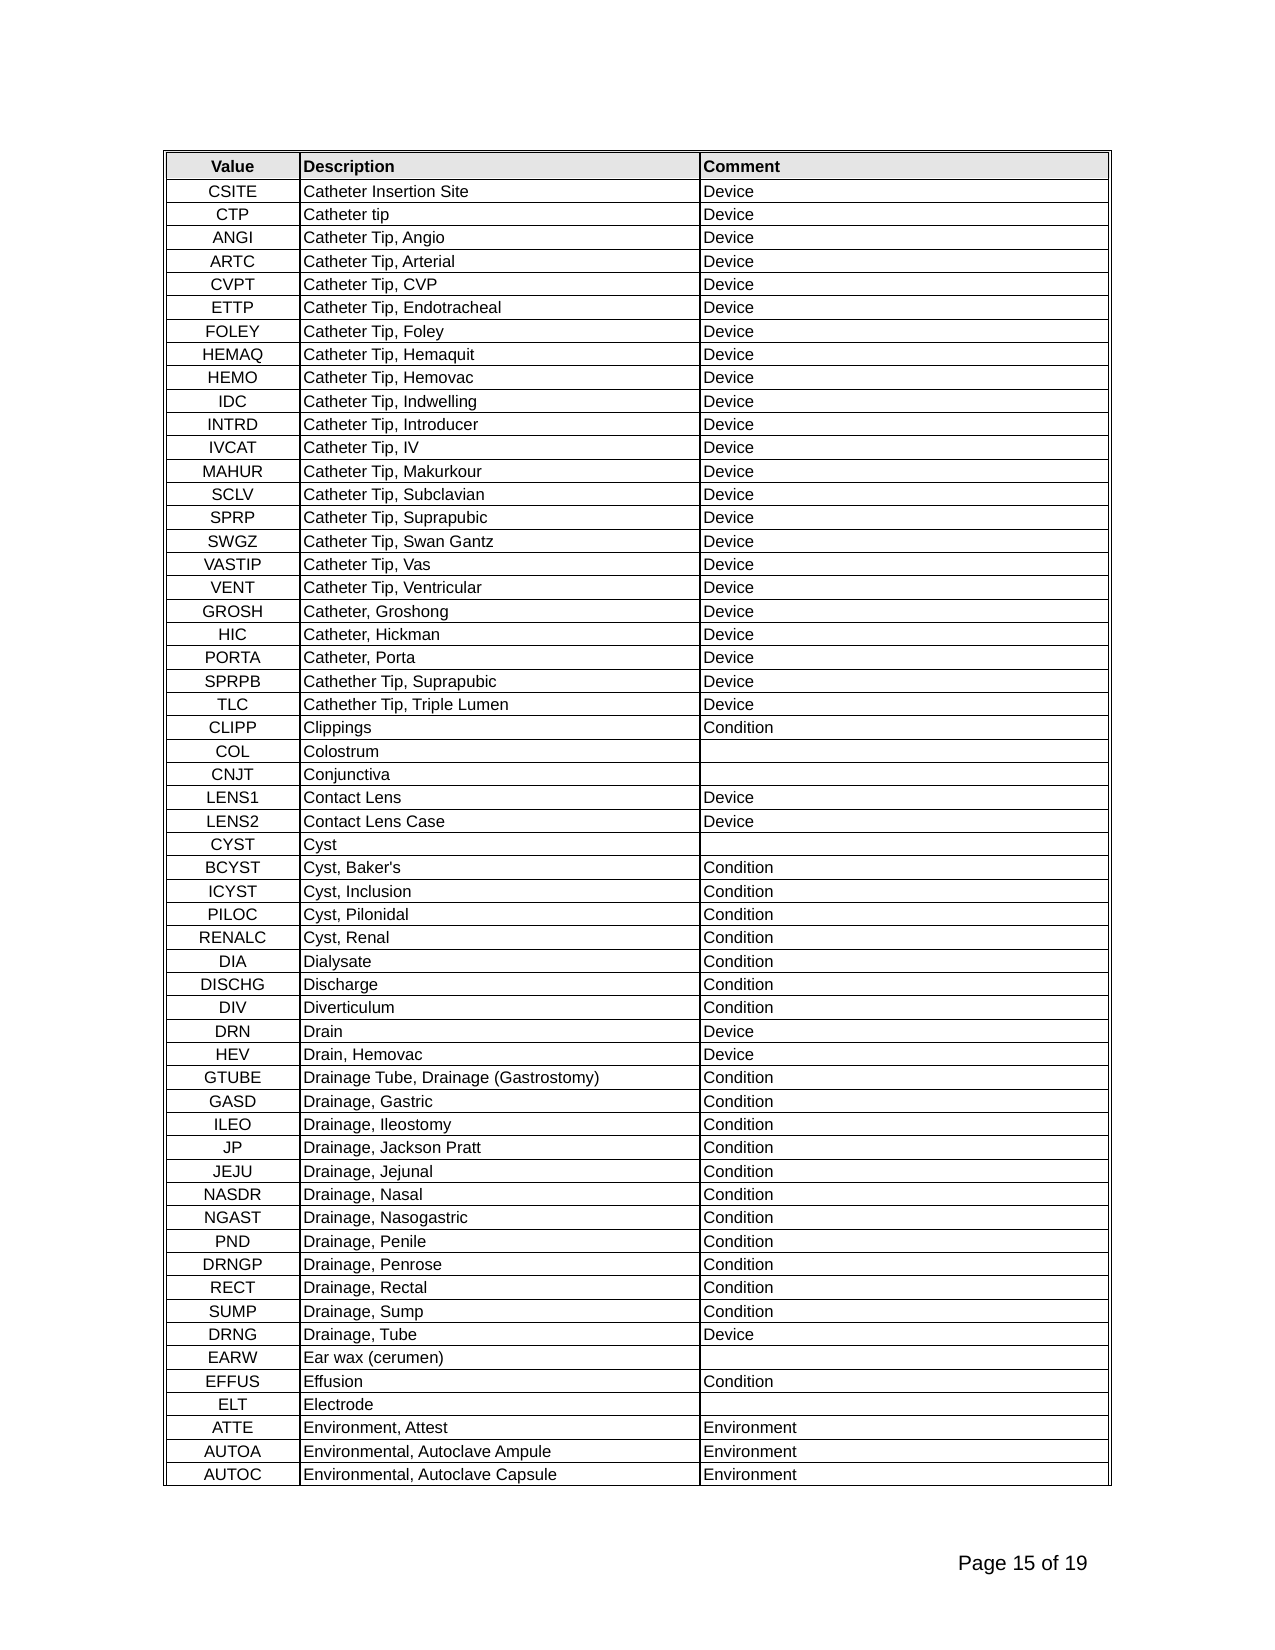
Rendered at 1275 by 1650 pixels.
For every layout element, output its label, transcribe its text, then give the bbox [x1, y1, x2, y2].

table_cell Condition [701, 1066, 1108, 1088]
table_cell ETTP [167, 296, 299, 318]
table_header Comment [701, 153, 1108, 178]
table_cell Device [701, 366, 1108, 388]
table_cell Drainage, Nasogastric [301, 1206, 699, 1228]
table_cell Catheter Tip, Hemovac [301, 366, 699, 388]
table_cell CLIPP [167, 716, 299, 738]
table_cell SPRP [167, 506, 299, 528]
table_cell Condition [701, 1230, 1108, 1252]
table_cell DRNG [167, 1323, 299, 1345]
table_cell Condition [701, 716, 1108, 738]
table_cell Dialysate [301, 950, 699, 972]
table_cell Catheter Tip, Subclavian [301, 483, 699, 505]
table_cell Device [701, 180, 1108, 202]
table_cell VASTIP [167, 553, 299, 575]
table_cell HEMAQ [167, 343, 299, 365]
table_cell Catheter Tip, Suprapubic [301, 506, 699, 528]
table_cell Effusion [301, 1370, 699, 1392]
table_cell Device [701, 506, 1108, 528]
table_cell Catheter Tip, Indwelling [301, 390, 699, 412]
table_cell Environmental, Autoclave Ampule [301, 1440, 699, 1462]
table_cell Device [701, 390, 1108, 412]
table_cell SCLV [167, 483, 299, 505]
table_cell Catheter Tip, Hemaquit [301, 343, 699, 365]
table_cell Catheter, Hickman [301, 623, 699, 645]
table_cell JEJU [167, 1160, 299, 1182]
table_cell Device [701, 1323, 1108, 1345]
table_cell Condition [701, 1206, 1108, 1228]
table_cell ATTE [167, 1416, 299, 1438]
table_cell IDC [167, 390, 299, 412]
table_cell Catheter Tip, CVP [301, 273, 699, 295]
table_cell Device [701, 693, 1108, 715]
table_cell TLC [167, 693, 299, 715]
table_cell Condition [701, 926, 1108, 948]
table_cell Device [701, 273, 1108, 295]
table_cell PORTA [167, 646, 299, 668]
table_cell Catheter Tip, Endotracheal [301, 296, 699, 318]
table_cell Device [701, 623, 1108, 645]
table_cell SPRPB [167, 670, 299, 692]
table_header Value [167, 153, 299, 178]
table_cell Condition [701, 1276, 1108, 1298]
table_cell NGAST [167, 1206, 299, 1228]
table_cell Catheter Tip, Makurkour [301, 460, 699, 482]
table_cell Device [701, 670, 1108, 692]
table_cell ICYST [167, 880, 299, 902]
table_cell LENS2 [167, 810, 299, 832]
table_cell Drainage, Tube [301, 1323, 699, 1345]
table_cell RECT [167, 1276, 299, 1298]
table_cell Environment, Attest [301, 1416, 699, 1438]
table_cell AUTOA [167, 1440, 299, 1462]
table_cell Cyst [301, 833, 699, 855]
table_cell Condition [701, 856, 1108, 878]
table_cell Condition [701, 1183, 1108, 1205]
table_cell ELT [167, 1393, 299, 1415]
table_cell Colostrum [301, 740, 699, 762]
table_cell LENS1 [167, 786, 299, 808]
table_cell Device [701, 250, 1108, 272]
table_cell Device [701, 600, 1108, 622]
table_cell AUTOC [167, 1463, 299, 1485]
table_cell Condition [701, 996, 1108, 1018]
table_cell Cyst, Pilonidal [301, 903, 699, 925]
table_cell Condition [701, 1090, 1108, 1112]
table_cell PILOC [167, 903, 299, 925]
table_cell [701, 763, 1108, 785]
table_cell INTRD [167, 413, 299, 435]
table_cell Catheter Tip, Angio [301, 226, 699, 248]
table_cell CNJT [167, 763, 299, 785]
table_cell Device [701, 436, 1108, 458]
table_cell Catheter tip [301, 203, 699, 225]
table_cell Contact Lens Case [301, 810, 699, 832]
table_cell Ear wax (cerumen) [301, 1346, 699, 1368]
table_cell Catheter Tip, Foley [301, 320, 699, 342]
table_cell NASDR [167, 1183, 299, 1205]
table_cell Drain, Hemovac [301, 1043, 699, 1065]
table_cell DISCHG [167, 973, 299, 995]
table_cell Catheter Tip, IV [301, 436, 699, 458]
table_cell Condition [701, 950, 1108, 972]
table_cell Condition [701, 1253, 1108, 1275]
table_cell Cyst, Inclusion [301, 880, 699, 902]
table_cell ILEO [167, 1113, 299, 1135]
table_cell IVCAT [167, 436, 299, 458]
table_cell MAHUR [167, 460, 299, 482]
table_cell GROSH [167, 600, 299, 622]
table_cell Drainage, Ileostomy [301, 1113, 699, 1135]
table_cell Drainage, Sump [301, 1300, 699, 1322]
table_cell Device [701, 810, 1108, 832]
table_cell [701, 1346, 1108, 1368]
table_cell Device [701, 320, 1108, 342]
table_cell DIV [167, 996, 299, 1018]
table_cell DRN [167, 1020, 299, 1042]
table_cell Device [701, 483, 1108, 505]
table_cell HIC [167, 623, 299, 645]
table_cell Device [701, 226, 1108, 248]
table_cell HEMO [167, 366, 299, 388]
table_cell Clippings [301, 716, 699, 738]
table_cell DIA [167, 950, 299, 972]
table_cell Drainage, Jejunal [301, 1160, 699, 1182]
table_cell CVPT [167, 273, 299, 295]
table_cell Cyst, Renal [301, 926, 699, 948]
table_cell Device [701, 343, 1108, 365]
table_cell Drain [301, 1020, 699, 1042]
table_cell VENT [167, 576, 299, 598]
table_cell Catheter Tip, Introducer [301, 413, 699, 435]
table_cell CTP [167, 203, 299, 225]
table_cell PND [167, 1230, 299, 1252]
table_cell Condition [701, 973, 1108, 995]
table_cell Cathether Tip, Suprapubic [301, 670, 699, 692]
table_cell Environment [701, 1416, 1108, 1438]
table_cell Condition [701, 1113, 1108, 1135]
table_cell Catheter Tip, Ventricular [301, 576, 699, 598]
table_cell Environmental, Autoclave Capsule [301, 1463, 699, 1485]
table_cell Catheter, Porta [301, 646, 699, 668]
table_cell Device [701, 413, 1108, 435]
table_cell GASD [167, 1090, 299, 1112]
table_cell Contact Lens [301, 786, 699, 808]
table_cell Drainage, Nasal [301, 1183, 699, 1205]
table_cell COL [167, 740, 299, 762]
table_cell Catheter Insertion Site [301, 180, 699, 202]
table_cell Device [701, 460, 1108, 482]
table_cell Discharge [301, 973, 699, 995]
table_cell EARW [167, 1346, 299, 1368]
table_cell Condition [701, 880, 1108, 902]
table_cell Condition [701, 1160, 1108, 1182]
table_cell Catheter Tip, Swan Gantz [301, 530, 699, 552]
table_cell Condition [701, 1300, 1108, 1322]
table_cell SWGZ [167, 530, 299, 552]
table_cell Device [701, 1020, 1108, 1042]
table_cell Catheter, Groshong [301, 600, 699, 622]
table_cell Environment [701, 1440, 1108, 1462]
table_cell Diverticulum [301, 996, 699, 1018]
table_cell Device [701, 576, 1108, 598]
table_cell Cyst, Baker's [301, 856, 699, 878]
table_cell Condition [701, 1370, 1108, 1392]
table_cell Drainage, Gastric [301, 1090, 699, 1112]
table_cell Device [701, 296, 1108, 318]
table_cell Drainage, Jackson Pratt [301, 1136, 699, 1158]
table_cell RENALC [167, 926, 299, 948]
table_cell Device [701, 530, 1108, 552]
table_cell Electrode [301, 1393, 699, 1415]
table_cell Drainage, Penile [301, 1230, 699, 1252]
table_cell Catheter Tip, Arterial [301, 250, 699, 272]
table_cell FOLEY [167, 320, 299, 342]
table_cell Environment [701, 1463, 1108, 1485]
table_cell Device [701, 1043, 1108, 1065]
table_cell Cathether Tip, Triple Lumen [301, 693, 699, 715]
table_cell Drainage Tube, Drainage (Gastrostomy) [301, 1066, 699, 1088]
table_cell ANGI [167, 226, 299, 248]
table_cell Drainage, Rectal [301, 1276, 699, 1298]
table_cell Catheter Tip, Vas [301, 553, 699, 575]
table_cell DRNGP [167, 1253, 299, 1275]
table_cell Device [701, 203, 1108, 225]
table_cell GTUBE [167, 1066, 299, 1088]
table_cell EFFUS [167, 1370, 299, 1392]
table_cell Drainage, Penrose [301, 1253, 699, 1275]
table_cell Device [701, 786, 1108, 808]
table_cell Device [701, 646, 1108, 668]
table_cell CSITE [167, 180, 299, 202]
table_cell SUMP [167, 1300, 299, 1322]
table_cell ARTC [167, 250, 299, 272]
table_cell CYST [167, 833, 299, 855]
table_header Description [301, 153, 699, 178]
table_cell HEV [167, 1043, 299, 1065]
table_cell [701, 833, 1108, 855]
table_cell BCYST [167, 856, 299, 878]
table_cell Conjunctiva [301, 763, 699, 785]
table_cell Condition [701, 903, 1108, 925]
table_cell [701, 1393, 1108, 1415]
table_cell Device [701, 553, 1108, 575]
table_cell JP [167, 1136, 299, 1158]
table_cell Condition [701, 1136, 1108, 1158]
table_cell [701, 740, 1108, 762]
